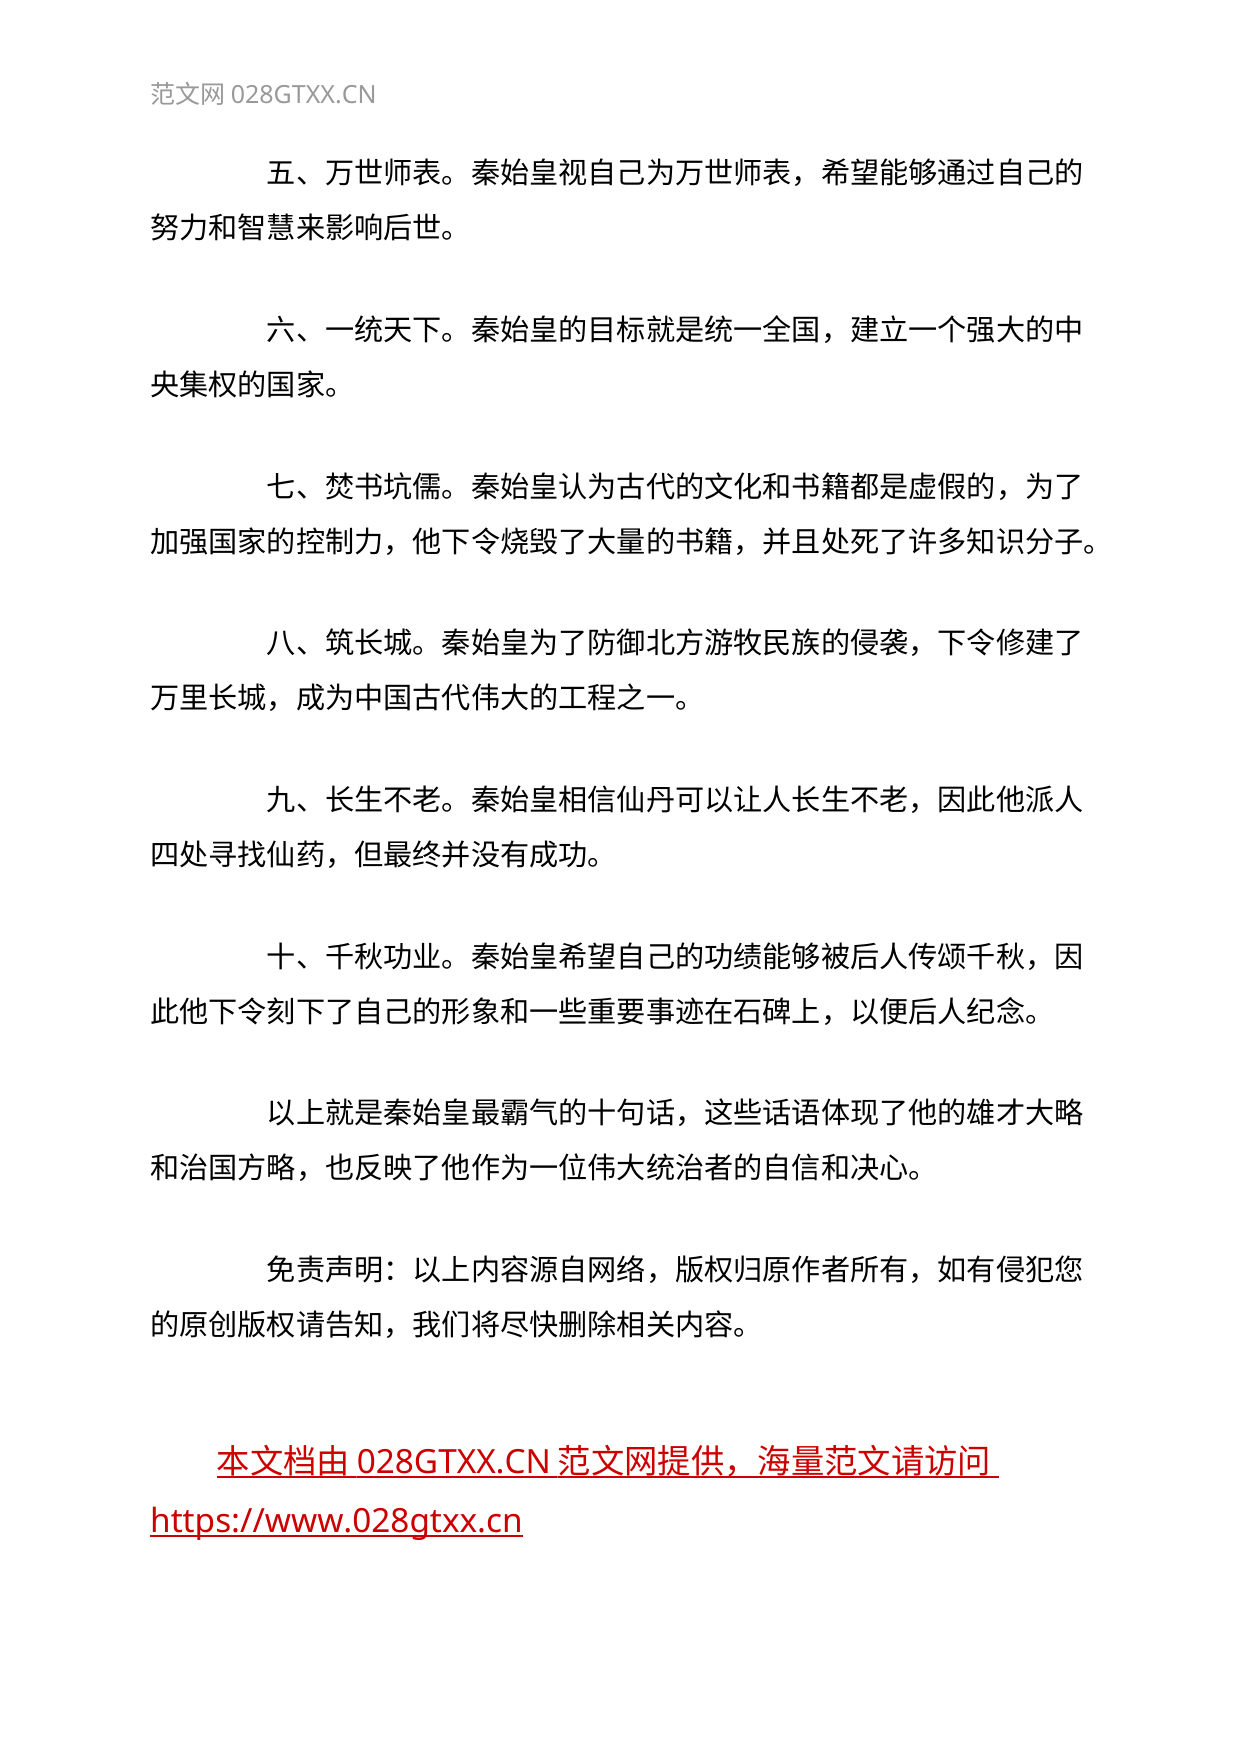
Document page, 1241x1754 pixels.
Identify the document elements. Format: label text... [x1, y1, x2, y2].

text 九、长生不老。秦始皇相信仙丹可以让人长生不老，因此他派人四处寻找仙药，但最终并没有成功。 [150, 777, 1090, 874]
text 七、焚书坑儒。秦始皇认为古代的文化和书籍都是虚假的，为了加强国家的控制力，他下令烧毁了大量的书籍，并且处死了许多知识分子。 [150, 463, 1090, 561]
text 五、万世师表。秦始皇视自己为万世师表，希望能够通过自己的努力和智慧来影响后世。 [150, 150, 1090, 247]
text 以上就是秦始皇最霸气的十句话，这些话语体现了他的雄才大略和治国方略，也反映了他作为一位伟大统治者的自信和决心。 [150, 1090, 1090, 1187]
text 八、筑长城。秦始皇为了防御北方游牧民族的侵袭，下令修建了万里长城，成为中国古代伟大的工程之一。 [150, 620, 1090, 717]
text 本文档由028GTXX.CN范文网提供，海量范文请访问 https://www.028gtxx.cn [150, 1434, 1090, 1542]
text 六、一统天下。秦始皇的目标就是统一全国，建立一个强大的中央集权的国家。 [150, 307, 1090, 404]
text 十、千秋功业。秦始皇希望自己的功绩能够被后人传颂千秋，因此他下令刻下了自己的形象和一些重要事迹在石碑上，以便后人纪念。 [150, 933, 1090, 1031]
text 免责声明：以上内容源自网络，版权归原作者所有，如有侵犯您的原创版权请告知，我们将尽快删除相关内容。 [150, 1247, 1090, 1344]
